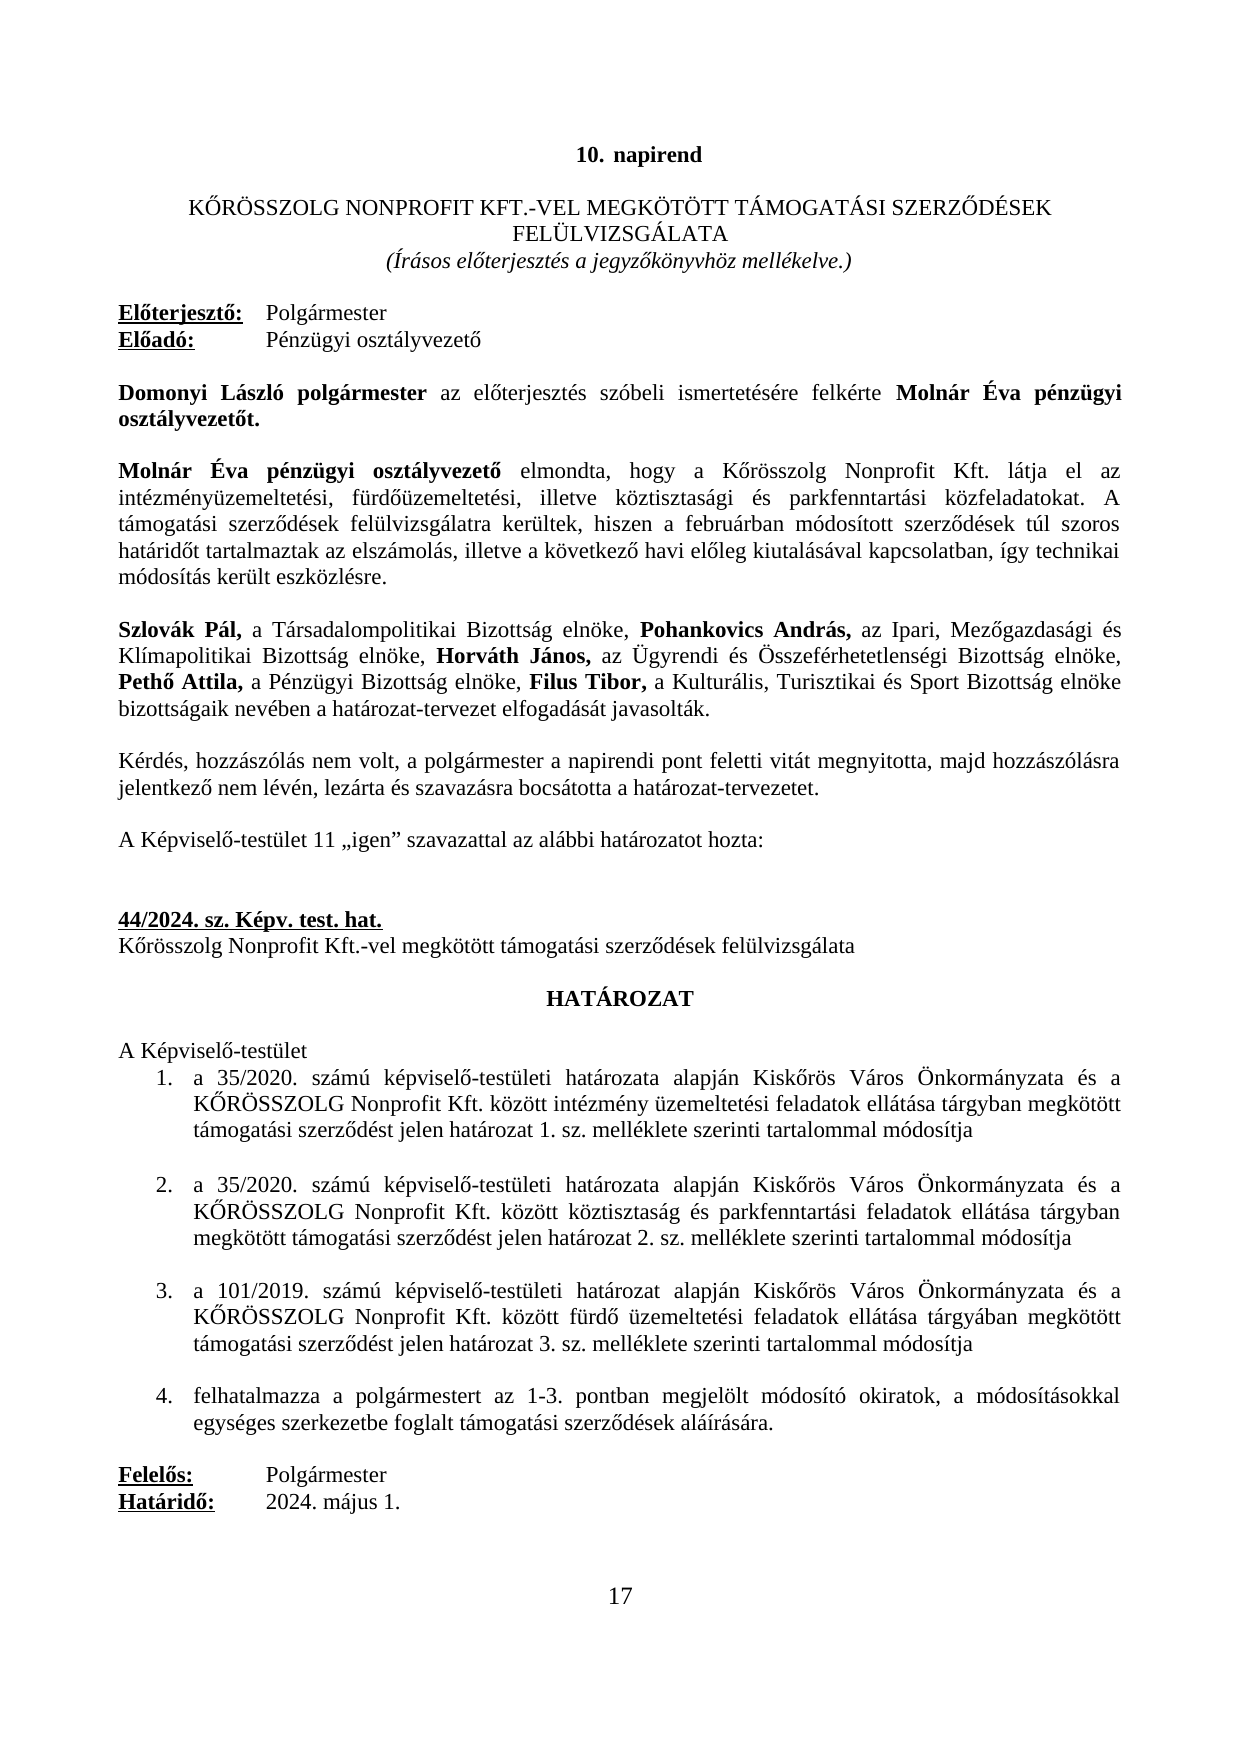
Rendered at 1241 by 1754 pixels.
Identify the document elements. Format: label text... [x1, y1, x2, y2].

text Felelős: Polgármester [118, 1461, 1122, 1488]
text HATÁROZAT [118, 985, 1122, 1011]
text Előadó: Pénzügyi osztályvezető [118, 326, 1111, 352]
list Domonyi László polgármester az előterjesztés szóbeli ismertetésére felkérte Molnár Éva pénzügyi osztályvezetőt. [118, 378, 1122, 431]
text 44/2024. sz. Képv. test. hat. [118, 906, 1122, 932]
text A Képviselő-testület [118, 1037, 1122, 1064]
list a 35/2020. számú képviselő-testületi határozata alapján Kiskőrös Város Önkormányzata és a KŐRÖSSZOLG Nonprofit Kft. között intézmény üzemeltetési feladatok ellátása tárgyban megkötött támogatási szerződést jelen határozat 1. sz. melléklete szerinti tartalommal módosítja [156, 1064, 1122, 1143]
text Kérdés, hozzászólás nem volt, a polgármester a napirendi pont feletti vitát megnyitotta, majd hozzászólásra jelentkező nem lévén, lezárta és szavazásra bocsátotta a határozat-tervezetet. [118, 747, 1122, 800]
text Határidő: 2024. május 1. [118, 1488, 1122, 1514]
text KŐRÖSSZOLG NONPROFIT KFT.-VEL MEGKÖTÖTT TÁMOGATÁSI SZERZŐDÉSEK FELÜLVIZSGÁLATA [118, 194, 1122, 247]
text Kőrösszolg Nonprofit Kft.-vel megkötött támogatási szerződések felülvizsgálata [118, 932, 1122, 958]
list Molnár Éva pénzügyi osztályvezető elmondta, hogy a Kőrösszolg Nonprofit Kft. látja el az intézményüzemeltetési, fürdőüzemeltetési, illetve köztisztasági és parkfenntartási közfeladatokat. A támogatási szerződések felülvizsgálatra kerültek, hiszen a februárban módosított szerződések túl szoros határidőt tartalmaztak az elszámolás, illetve a következő havi előleg kiutalásával kapcsolatban, így technikai módosítás került eszközlésre. [118, 458, 1122, 589]
text Előterjesztő: Polgármester [118, 299, 1122, 326]
list a 101/2019. számú képviselő-testületi határozat alapján Kiskőrös Város Önkormányzata és a KŐRÖSSZOLG Nonprofit Kft. között fürdő üzemeltetési feladatok ellátása tárgyában megkötött támogatási szerződést jelen határozat 3. sz. melléklete szerinti tartalommal módosítja [156, 1277, 1122, 1356]
list napirend [156, 141, 1122, 168]
text (Írásos előterjesztés a jegyzőkönyvhöz mellékelve.) [118, 247, 1122, 273]
text Szlovák Pál, a Társadalompolitikai Bizottság elnöke, Pohankovics András, az Ipari, Mezőgazdasági és Klímapolitikai Bizottság elnöke, Horváth János, az Ügyrendi és Összeférhetetlenségi Bizottság elnöke, Pethő Attila, a Pénzügyi Bizottság elnöke, Filus Tibor, a Kulturális, Turisztikai és Sport Bizottság elnöke bizottságaik nevében a határozat-tervezet elfogadását javasolták. [118, 616, 1122, 721]
list felhatalmazza a polgármestert az 1-3. pontban megjelölt módosító okiratok, a módosításokkal egységes szerkezetbe foglalt támogatási szerződések aláírására. [156, 1382, 1122, 1435]
list a 35/2020. számú képviselő-testületi határozata alapján Kiskőrös Város Önkormányzata és a KŐRÖSSZOLG Nonprofit Kft. között köztisztaság és parkfenntartási feladatok ellátása tárgyban megkötött támogatási szerződést jelen határozat 2. sz. melléklete szerinti tartalommal módosítja [156, 1172, 1122, 1251]
text A Képviselő-testület 11 „igen” szavazattal az alábbi határozatot hozta: [118, 827, 1122, 853]
